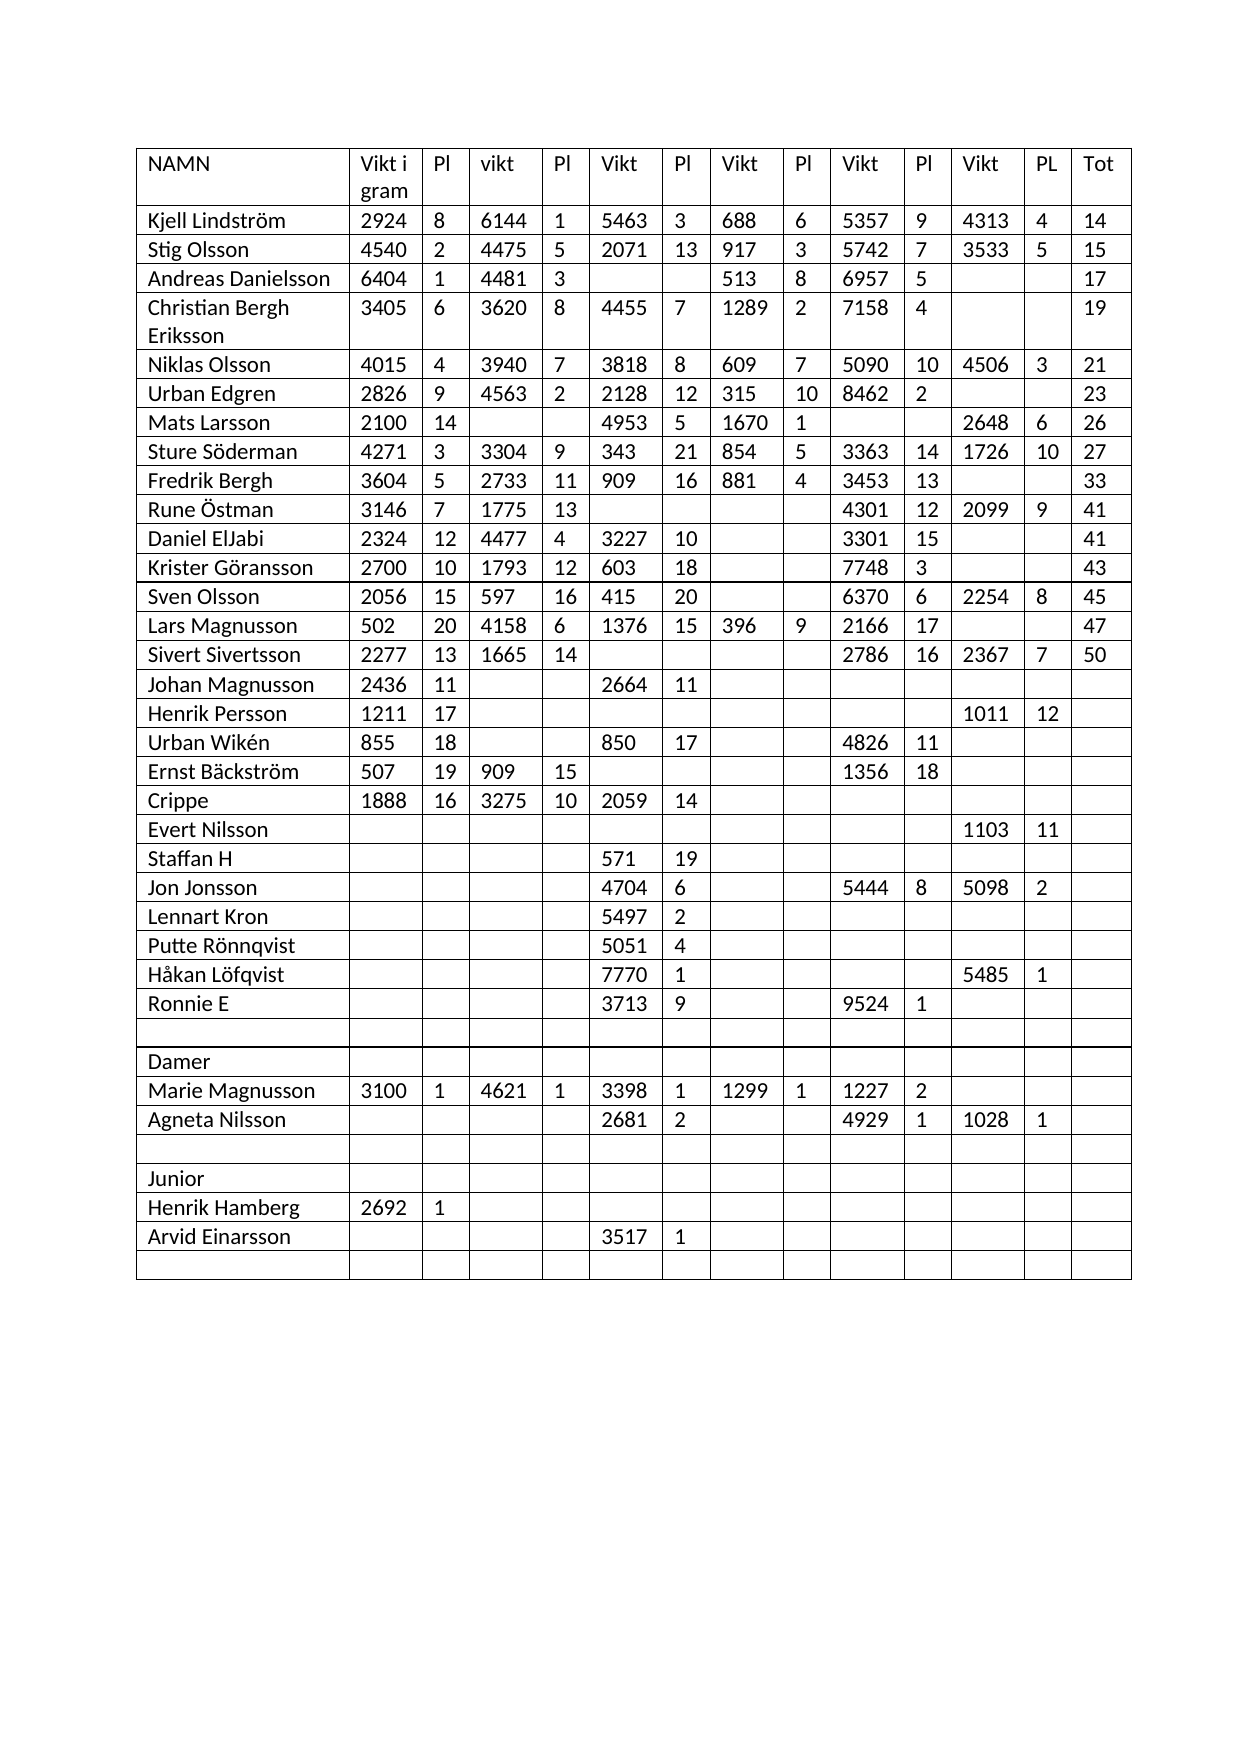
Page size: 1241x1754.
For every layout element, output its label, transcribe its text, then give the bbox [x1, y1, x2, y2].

table_cell 1028 [952, 1106, 1024, 1134]
table_cell 2277 [350, 641, 422, 669]
table_cell 513 [711, 264, 783, 292]
table_cell [831, 1048, 904, 1076]
table_cell 14 [1072, 206, 1131, 234]
table_cell [905, 1193, 951, 1221]
table_cell Lars Magnusson [137, 612, 349, 639]
table_cell 41 [1072, 495, 1131, 523]
table_cell [423, 902, 469, 930]
table_cell [1025, 293, 1071, 349]
table_cell [1072, 786, 1131, 814]
table_cell 1 [423, 264, 469, 292]
table_header Pl [784, 149, 830, 205]
table_cell 1 [663, 1077, 710, 1104]
table_cell 854 [711, 437, 783, 465]
table_cell [1025, 844, 1071, 872]
table_cell [470, 408, 542, 436]
table_cell 13 [543, 495, 589, 523]
table_cell [905, 1135, 951, 1163]
table_cell [543, 931, 589, 959]
table_cell [543, 815, 589, 843]
table_cell [784, 1019, 830, 1046]
table_cell 15 [905, 524, 951, 552]
table_cell 10 [1025, 437, 1071, 465]
table_cell [663, 1135, 710, 1163]
table_cell 26 [1072, 408, 1131, 436]
table_cell [905, 1048, 951, 1076]
table_cell [831, 931, 904, 959]
table_cell [952, 902, 1024, 930]
table_cell [470, 1222, 542, 1250]
table_cell 4301 [831, 495, 904, 523]
table_cell 19 [663, 844, 710, 872]
table_cell [711, 1135, 783, 1163]
table_cell [831, 699, 904, 727]
table_cell [784, 728, 830, 756]
table_cell 5090 [831, 350, 904, 378]
table_cell 6 [663, 873, 710, 901]
table_cell [1072, 960, 1131, 988]
table_cell 3398 [590, 1077, 662, 1104]
table_cell [952, 670, 1024, 698]
table_cell [952, 264, 1024, 292]
table_cell [137, 1135, 349, 1163]
table_cell [784, 931, 830, 959]
table_cell [1072, 1106, 1131, 1134]
table_cell [423, 989, 469, 1017]
table_cell 4015 [350, 350, 422, 378]
table_cell 5098 [952, 873, 1024, 901]
table_cell 2436 [350, 670, 422, 698]
table_cell 6 [1025, 408, 1071, 436]
table_cell Mats Larsson [137, 408, 349, 436]
table_cell 7 [1025, 641, 1071, 669]
table_cell 1726 [952, 437, 1024, 465]
table_cell 3713 [590, 989, 662, 1017]
table_cell 502 [350, 612, 422, 639]
table_cell 21 [1072, 350, 1131, 378]
table_cell 2733 [470, 466, 542, 494]
table_cell 1299 [711, 1077, 783, 1104]
table_cell [470, 960, 542, 988]
table_cell [711, 699, 783, 727]
table_cell 343 [590, 437, 662, 465]
table_cell 3533 [952, 235, 1024, 263]
table_cell [1072, 757, 1131, 785]
table_cell [543, 1135, 589, 1163]
table_cell [1025, 524, 1071, 552]
table_cell 16 [543, 583, 589, 611]
table_cell 1 [1025, 1106, 1071, 1134]
table_cell [350, 989, 422, 1017]
table_cell [590, 815, 662, 843]
table_cell 2166 [831, 612, 904, 639]
table_cell 15 [543, 757, 589, 785]
table_cell 1227 [831, 1077, 904, 1104]
table_cell [784, 786, 830, 814]
table_cell [784, 1164, 830, 1192]
table_cell 7748 [831, 554, 904, 581]
table_cell [784, 815, 830, 843]
table_cell 9 [663, 989, 710, 1017]
table_cell [1072, 699, 1131, 727]
table_cell 9 [1025, 495, 1071, 523]
table_cell [590, 641, 662, 669]
table_cell 43 [1072, 554, 1131, 581]
table_cell 6957 [831, 264, 904, 292]
table_cell 2 [784, 293, 830, 349]
table_cell [1025, 989, 1071, 1017]
table_cell [711, 524, 783, 552]
table_cell [905, 815, 951, 843]
table_cell 5 [1025, 235, 1071, 263]
table_cell 20 [663, 583, 710, 611]
table_cell [784, 670, 830, 698]
table_cell [350, 844, 422, 872]
table_cell 3940 [470, 350, 542, 378]
table_cell Niklas Olsson [137, 350, 349, 378]
table_cell [350, 1222, 422, 1250]
table_cell [1072, 873, 1131, 901]
table_cell [1025, 902, 1071, 930]
table_cell 4704 [590, 873, 662, 901]
table_cell [590, 495, 662, 523]
table_cell [663, 1164, 710, 1192]
table_cell Krister Göransson [137, 554, 349, 581]
table_cell 8 [423, 206, 469, 234]
table_cell 2 [1025, 873, 1071, 901]
table_cell 5357 [831, 206, 904, 234]
table_cell [711, 902, 783, 930]
table_cell [784, 960, 830, 988]
table_cell Henrik Persson [137, 699, 349, 727]
table_cell [470, 989, 542, 1017]
table_cell [1025, 670, 1071, 698]
table_cell [784, 699, 830, 727]
table_cell 3 [423, 437, 469, 465]
table_cell [711, 583, 783, 611]
table_cell [663, 495, 710, 523]
table_cell Rune Östman [137, 495, 349, 523]
table_cell [711, 931, 783, 959]
table_cell [663, 1019, 710, 1046]
table_cell 1 [905, 989, 951, 1017]
table_cell 19 [1072, 293, 1131, 349]
table_cell [831, 408, 904, 436]
table_cell 5463 [590, 206, 662, 234]
table_cell 1376 [590, 612, 662, 639]
table_cell 4 [423, 350, 469, 378]
table_cell [905, 902, 951, 930]
table_cell 4455 [590, 293, 662, 349]
table_cell [1025, 1019, 1071, 1046]
table_cell [423, 1019, 469, 1046]
table_cell [1025, 379, 1071, 407]
table_cell [711, 1222, 783, 1250]
table_cell [1025, 1077, 1071, 1104]
table_cell 881 [711, 466, 783, 494]
table_cell [711, 873, 783, 901]
table_cell [590, 1048, 662, 1076]
table_cell [423, 1135, 469, 1163]
table_header Vikt [711, 149, 783, 205]
table_cell [952, 786, 1024, 814]
table_cell [1025, 264, 1071, 292]
table_cell 4475 [470, 235, 542, 263]
table_cell [423, 931, 469, 959]
table_cell 6404 [350, 264, 422, 292]
table_cell 3604 [350, 466, 422, 494]
table_cell 3 [1025, 350, 1071, 378]
table_cell 3100 [350, 1077, 422, 1104]
table_cell [543, 1193, 589, 1221]
table_cell [543, 408, 589, 436]
table_cell [350, 1106, 422, 1134]
table_cell [543, 699, 589, 727]
table_cell 8 [663, 350, 710, 378]
table_cell 5 [663, 408, 710, 436]
table_cell Christian Bergh Eriksson [137, 293, 349, 349]
table_cell 688 [711, 206, 783, 234]
table_cell [423, 844, 469, 872]
table_cell [470, 931, 542, 959]
table_cell [470, 670, 542, 698]
table_cell Henrik Hamberg [137, 1193, 349, 1221]
table_cell [543, 1019, 589, 1046]
table_cell 1775 [470, 495, 542, 523]
table_cell 16 [905, 641, 951, 669]
table_cell Putte Rönnqvist [137, 931, 349, 959]
table_header PL [1025, 149, 1071, 205]
table_cell [470, 1135, 542, 1163]
table_cell 4 [905, 293, 951, 349]
table_cell 1670 [711, 408, 783, 436]
table_cell [423, 1048, 469, 1076]
table_cell 1 [663, 1222, 710, 1250]
table_cell Evert Nilsson [137, 815, 349, 843]
table_cell 1356 [831, 757, 904, 785]
table_cell [1025, 1135, 1071, 1163]
table_cell [784, 1106, 830, 1134]
table_cell [952, 524, 1024, 552]
table_cell 41 [1072, 524, 1131, 552]
table_cell Damer [137, 1048, 349, 1076]
table_cell 4540 [350, 235, 422, 263]
table_cell 14 [905, 437, 951, 465]
table_cell [952, 757, 1024, 785]
table_cell 2100 [350, 408, 422, 436]
table_cell 20 [423, 612, 469, 639]
table_cell 16 [423, 786, 469, 814]
table_header NAMN [137, 149, 349, 205]
table_cell [470, 1019, 542, 1046]
table_cell Andreas Danielsson [137, 264, 349, 292]
table_cell 2367 [952, 641, 1024, 669]
table_cell 10 [423, 554, 469, 581]
table_cell 10 [784, 379, 830, 407]
table_cell 3 [663, 206, 710, 234]
table_cell [952, 1135, 1024, 1163]
table_header Vikt i gram [350, 149, 422, 205]
table_header Pl [423, 149, 469, 205]
table_cell [470, 1251, 542, 1279]
table_cell [1072, 931, 1131, 959]
table_cell 1 [784, 408, 830, 436]
table_cell Marie Magnusson [137, 1077, 349, 1104]
table_cell 8 [905, 873, 951, 901]
table_cell [831, 902, 904, 930]
table_cell [952, 1048, 1024, 1076]
table_cell 609 [711, 350, 783, 378]
table_cell 33 [1072, 466, 1131, 494]
table_cell 7 [423, 495, 469, 523]
table_cell [784, 989, 830, 1017]
table_cell Urban Edgren [137, 379, 349, 407]
table_cell [952, 1077, 1024, 1104]
table_cell 11 [543, 466, 589, 494]
table_cell 11 [423, 670, 469, 698]
table_cell [1072, 670, 1131, 698]
table_cell 2071 [590, 235, 662, 263]
table_cell 5485 [952, 960, 1024, 988]
table_cell 2056 [350, 583, 422, 611]
table_cell 3363 [831, 437, 904, 465]
table_cell [350, 902, 422, 930]
table_cell 1 [423, 1077, 469, 1104]
table_cell 9524 [831, 989, 904, 1017]
table_cell [423, 960, 469, 988]
table_cell [905, 1164, 951, 1192]
table_cell 11 [663, 670, 710, 698]
table_cell [952, 1193, 1024, 1221]
table_cell [1025, 612, 1071, 639]
table_cell [137, 1251, 349, 1279]
table_cell [905, 1222, 951, 1250]
table_cell [470, 728, 542, 756]
table_cell [663, 1251, 710, 1279]
table_cell [1072, 1193, 1131, 1221]
table_cell Urban Wikén [137, 728, 349, 756]
table_cell 5 [543, 235, 589, 263]
table_cell [470, 699, 542, 727]
table_cell [952, 612, 1024, 639]
table_cell [905, 960, 951, 988]
table_cell [711, 670, 783, 698]
table_cell 8 [784, 264, 830, 292]
table_cell [952, 1164, 1024, 1192]
table_cell Sven Olsson [137, 583, 349, 611]
table_cell 45 [1072, 583, 1131, 611]
table_cell 10 [543, 786, 589, 814]
table_cell [1072, 989, 1131, 1017]
table_cell Junior [137, 1164, 349, 1192]
table_cell [1025, 931, 1071, 959]
table_cell [470, 1106, 542, 1134]
table_cell 11 [905, 728, 951, 756]
table_cell [1025, 466, 1071, 494]
table_cell [784, 554, 830, 581]
table_cell 6 [905, 583, 951, 611]
table_cell [350, 931, 422, 959]
table_cell [711, 641, 783, 669]
table_cell [831, 1135, 904, 1163]
table_cell 1 [543, 1077, 589, 1104]
table_cell 4929 [831, 1106, 904, 1134]
table_cell 13 [423, 641, 469, 669]
table_cell 50 [1072, 641, 1131, 669]
table_cell [423, 815, 469, 843]
table_header Tot [1072, 149, 1131, 205]
table_cell 1665 [470, 641, 542, 669]
table_cell [1072, 1048, 1131, 1076]
table_cell 3 [784, 235, 830, 263]
table_cell [711, 815, 783, 843]
table_cell 603 [590, 554, 662, 581]
table_cell 2 [543, 379, 589, 407]
table_cell [784, 1222, 830, 1250]
table_cell [663, 1048, 710, 1076]
table_cell 2 [905, 1077, 951, 1104]
table_cell [784, 1193, 830, 1221]
table_cell 6 [423, 293, 469, 349]
table_cell 1793 [470, 554, 542, 581]
table_cell 909 [590, 466, 662, 494]
table_cell 1 [1025, 960, 1071, 988]
table_cell [784, 1135, 830, 1163]
table_cell 47 [1072, 612, 1131, 639]
table_cell 507 [350, 757, 422, 785]
table_cell [831, 815, 904, 843]
table_cell 17 [1072, 264, 1131, 292]
table_cell 4506 [952, 350, 1024, 378]
table_cell [590, 1135, 662, 1163]
table_cell [137, 1019, 349, 1046]
table_cell 5 [784, 437, 830, 465]
table_cell [711, 1193, 783, 1221]
table_cell [711, 1048, 783, 1076]
table_cell 2128 [590, 379, 662, 407]
table_cell 17 [423, 699, 469, 727]
table_cell [711, 757, 783, 785]
table_cell [470, 1048, 542, 1076]
table_cell 2786 [831, 641, 904, 669]
table_cell [711, 1019, 783, 1046]
table_cell 315 [711, 379, 783, 407]
table_cell Sture Söderman [137, 437, 349, 465]
table_cell Crippe [137, 786, 349, 814]
table_cell Kjell Lindström [137, 206, 349, 234]
table_cell 4 [1025, 206, 1071, 234]
table_cell 5 [905, 264, 951, 292]
table_cell [423, 1251, 469, 1279]
table_cell [831, 1193, 904, 1221]
table_cell 1 [543, 206, 589, 234]
table_cell 6 [784, 206, 830, 234]
table_cell [470, 873, 542, 901]
table_cell 4 [784, 466, 830, 494]
table_header Vikt [952, 149, 1024, 205]
table_cell 4481 [470, 264, 542, 292]
table_cell [711, 1106, 783, 1134]
table_cell [543, 1106, 589, 1134]
table_cell 2648 [952, 408, 1024, 436]
table_cell 13 [663, 235, 710, 263]
table_cell 415 [590, 583, 662, 611]
table_cell [663, 815, 710, 843]
table_cell 4158 [470, 612, 542, 639]
table_cell 23 [1072, 379, 1131, 407]
table_cell [905, 844, 951, 872]
table_cell [952, 466, 1024, 494]
table_cell [711, 554, 783, 581]
table_cell 12 [905, 495, 951, 523]
table_cell [423, 1222, 469, 1250]
table_cell 3304 [470, 437, 542, 465]
table_cell 14 [423, 408, 469, 436]
table_cell [784, 1251, 830, 1279]
table_cell 6 [543, 612, 589, 639]
table_cell [831, 1251, 904, 1279]
table_cell 2 [423, 235, 469, 263]
table_cell 1 [905, 1106, 951, 1134]
table_cell 4621 [470, 1077, 542, 1104]
table_cell 9 [905, 206, 951, 234]
table_cell 1011 [952, 699, 1024, 727]
table_cell [543, 960, 589, 988]
table_cell [590, 757, 662, 785]
table_cell 17 [663, 728, 710, 756]
table_cell [784, 902, 830, 930]
table_cell 16 [663, 466, 710, 494]
table_cell 3405 [350, 293, 422, 349]
table_cell [543, 873, 589, 901]
table_cell [470, 1164, 542, 1192]
table_cell [952, 554, 1024, 581]
table_cell [350, 960, 422, 988]
table_cell 2924 [350, 206, 422, 234]
table_cell [784, 524, 830, 552]
table_cell [711, 495, 783, 523]
table_cell 4826 [831, 728, 904, 756]
table_cell [423, 1106, 469, 1134]
table_cell 18 [663, 554, 710, 581]
table_cell 8 [543, 293, 589, 349]
table_cell [952, 844, 1024, 872]
table_cell 9 [784, 612, 830, 639]
table_cell [543, 1048, 589, 1076]
table_cell [423, 873, 469, 901]
table_cell 27 [1072, 437, 1131, 465]
table_cell [1072, 1077, 1131, 1104]
table_cell 2 [905, 379, 951, 407]
table_cell [905, 1019, 951, 1046]
table_cell [784, 1048, 830, 1076]
table_cell Lennart Kron [137, 902, 349, 930]
table_cell 10 [905, 350, 951, 378]
table_cell [1025, 728, 1071, 756]
table_cell [543, 728, 589, 756]
table_cell [543, 844, 589, 872]
table_cell [350, 1251, 422, 1279]
table_cell Arvid Einarsson [137, 1222, 349, 1250]
table_cell [905, 408, 951, 436]
table_cell [905, 670, 951, 698]
table_cell 4563 [470, 379, 542, 407]
table_cell [590, 264, 662, 292]
table_cell [905, 931, 951, 959]
table_cell [1072, 1164, 1131, 1192]
table_cell 4271 [350, 437, 422, 465]
table_cell 12 [1025, 699, 1071, 727]
table_cell Jon Jonsson [137, 873, 349, 901]
table_cell [590, 1164, 662, 1192]
table_header Pl [543, 149, 589, 205]
table_cell 2324 [350, 524, 422, 552]
table_cell [952, 989, 1024, 1017]
table_cell Stig Olsson [137, 235, 349, 263]
table_cell [831, 670, 904, 698]
table_cell [1025, 786, 1071, 814]
table_cell [711, 786, 783, 814]
table_cell [711, 844, 783, 872]
table_cell [350, 815, 422, 843]
table_cell [470, 844, 542, 872]
table_cell [543, 989, 589, 1017]
table_cell [1072, 815, 1131, 843]
table_cell 1211 [350, 699, 422, 727]
table_cell Daniel ElJabi [137, 524, 349, 552]
table_cell 3275 [470, 786, 542, 814]
table_cell [350, 1048, 422, 1076]
table_cell [784, 641, 830, 669]
table_cell [1025, 554, 1071, 581]
table_cell 4477 [470, 524, 542, 552]
table_cell 12 [423, 524, 469, 552]
table_cell 2692 [350, 1193, 422, 1221]
table_cell [590, 1019, 662, 1046]
table_cell [952, 728, 1024, 756]
table_cell [1072, 1222, 1131, 1250]
table_cell [711, 960, 783, 988]
table_cell 1888 [350, 786, 422, 814]
table_cell 11 [1025, 815, 1071, 843]
table_cell 3818 [590, 350, 662, 378]
table_cell 7 [663, 293, 710, 349]
table_cell Johan Magnusson [137, 670, 349, 698]
table_cell [1025, 757, 1071, 785]
table_cell 10 [663, 524, 710, 552]
table_cell 15 [423, 583, 469, 611]
table_cell 2 [663, 1106, 710, 1134]
table_cell [711, 1251, 783, 1279]
table_cell 13 [905, 466, 951, 494]
table_cell 4 [663, 931, 710, 959]
table_cell [350, 1019, 422, 1046]
table_cell 2059 [590, 786, 662, 814]
table_cell [663, 641, 710, 669]
table_cell [543, 1164, 589, 1192]
table_cell [784, 873, 830, 901]
table_header vikt [470, 149, 542, 205]
table_cell [831, 1019, 904, 1046]
table_cell 21 [663, 437, 710, 465]
table_cell 2254 [952, 583, 1024, 611]
table_cell [543, 1222, 589, 1250]
table_cell [1072, 902, 1131, 930]
table_cell 1 [663, 960, 710, 988]
table_cell 5 [423, 466, 469, 494]
table_cell 14 [663, 786, 710, 814]
table_cell [470, 815, 542, 843]
table_cell 2664 [590, 670, 662, 698]
table_header Pl [663, 149, 710, 205]
table_cell [711, 1164, 783, 1192]
table_cell [711, 728, 783, 756]
table_cell Sivert Sivertsson [137, 641, 349, 669]
table_cell [663, 699, 710, 727]
table_cell [543, 902, 589, 930]
table_cell [1072, 1251, 1131, 1279]
table_cell [543, 670, 589, 698]
table_cell [952, 931, 1024, 959]
table_cell [350, 1135, 422, 1163]
table_cell [784, 495, 830, 523]
table_cell 12 [663, 379, 710, 407]
table_cell [590, 1251, 662, 1279]
table_cell 4 [543, 524, 589, 552]
table_cell [1072, 1135, 1131, 1163]
table_cell 6370 [831, 583, 904, 611]
table_cell 1289 [711, 293, 783, 349]
table_cell [1025, 1193, 1071, 1221]
table_cell 17 [905, 612, 951, 639]
table_cell 3 [543, 264, 589, 292]
table_cell [1025, 1048, 1071, 1076]
table_cell 4953 [590, 408, 662, 436]
table_cell 19 [423, 757, 469, 785]
table_cell 3227 [590, 524, 662, 552]
table_cell 3620 [470, 293, 542, 349]
table_cell 4313 [952, 206, 1024, 234]
table_cell 3 [905, 554, 951, 581]
table_cell 571 [590, 844, 662, 872]
table_cell 7 [784, 350, 830, 378]
table_cell 2681 [590, 1106, 662, 1134]
table_cell 2099 [952, 495, 1024, 523]
table_cell [1025, 1251, 1071, 1279]
table_cell [831, 1222, 904, 1250]
table_cell 6144 [470, 206, 542, 234]
table_cell 5742 [831, 235, 904, 263]
table_cell [784, 844, 830, 872]
table_cell [470, 1193, 542, 1221]
table_cell 14 [543, 641, 589, 669]
table_cell 3301 [831, 524, 904, 552]
table_cell [350, 1164, 422, 1192]
table_cell [952, 293, 1024, 349]
table_cell [711, 989, 783, 1017]
table_header Vikt [590, 149, 662, 205]
table_cell [952, 379, 1024, 407]
table_cell [831, 1164, 904, 1192]
table_cell [831, 960, 904, 988]
table_cell Staffan H [137, 844, 349, 872]
table_cell Agneta Nilsson [137, 1106, 349, 1134]
table_cell 18 [423, 728, 469, 756]
table_cell 9 [423, 379, 469, 407]
table_cell [784, 583, 830, 611]
table_cell 1103 [952, 815, 1024, 843]
table_cell 12 [543, 554, 589, 581]
table_cell 1 [784, 1077, 830, 1104]
table_cell 8 [1025, 583, 1071, 611]
table_cell [663, 1193, 710, 1221]
table_cell [952, 1222, 1024, 1250]
table_cell 2700 [350, 554, 422, 581]
table_cell 917 [711, 235, 783, 263]
table_cell 5497 [590, 902, 662, 930]
table_cell [590, 699, 662, 727]
table_cell [1025, 1164, 1071, 1192]
table_cell 597 [470, 583, 542, 611]
table_cell 855 [350, 728, 422, 756]
table_cell 396 [711, 612, 783, 639]
table_cell [831, 786, 904, 814]
table_cell [663, 757, 710, 785]
table_cell [1072, 844, 1131, 872]
table_cell 7770 [590, 960, 662, 988]
table_cell 18 [905, 757, 951, 785]
table_cell 3517 [590, 1222, 662, 1250]
table_cell [831, 844, 904, 872]
table_cell 7 [905, 235, 951, 263]
table_cell 909 [470, 757, 542, 785]
table_cell [1072, 728, 1131, 756]
table_cell [470, 902, 542, 930]
table_cell [784, 757, 830, 785]
table_cell [423, 1164, 469, 1192]
table_cell 2 [663, 902, 710, 930]
table_cell [905, 699, 951, 727]
table_cell Håkan Löfqvist [137, 960, 349, 988]
table_cell 9 [543, 437, 589, 465]
table_cell [350, 873, 422, 901]
table_header Vikt [831, 149, 904, 205]
table_cell Ernst Bäckström [137, 757, 349, 785]
table_cell Ronnie E [137, 989, 349, 1017]
table_cell [1072, 1019, 1131, 1046]
table_cell 5051 [590, 931, 662, 959]
table_cell 3453 [831, 466, 904, 494]
table_cell [905, 1251, 951, 1279]
table_cell 3146 [350, 495, 422, 523]
table_cell 7158 [831, 293, 904, 349]
table_cell Fredrik Bergh [137, 466, 349, 494]
table_cell 8462 [831, 379, 904, 407]
table_cell 15 [663, 612, 710, 639]
table_cell 1 [423, 1193, 469, 1221]
table_cell [952, 1019, 1024, 1046]
table_cell 850 [590, 728, 662, 756]
table_cell [663, 264, 710, 292]
table_cell [543, 1251, 589, 1279]
table_header Pl [905, 149, 951, 205]
table_cell [1025, 1222, 1071, 1250]
table_cell [590, 1193, 662, 1221]
table_cell 7 [543, 350, 589, 378]
table_cell [905, 786, 951, 814]
table_cell 2826 [350, 379, 422, 407]
table_cell 15 [1072, 235, 1131, 263]
table_cell 5444 [831, 873, 904, 901]
table_cell [952, 1251, 1024, 1279]
